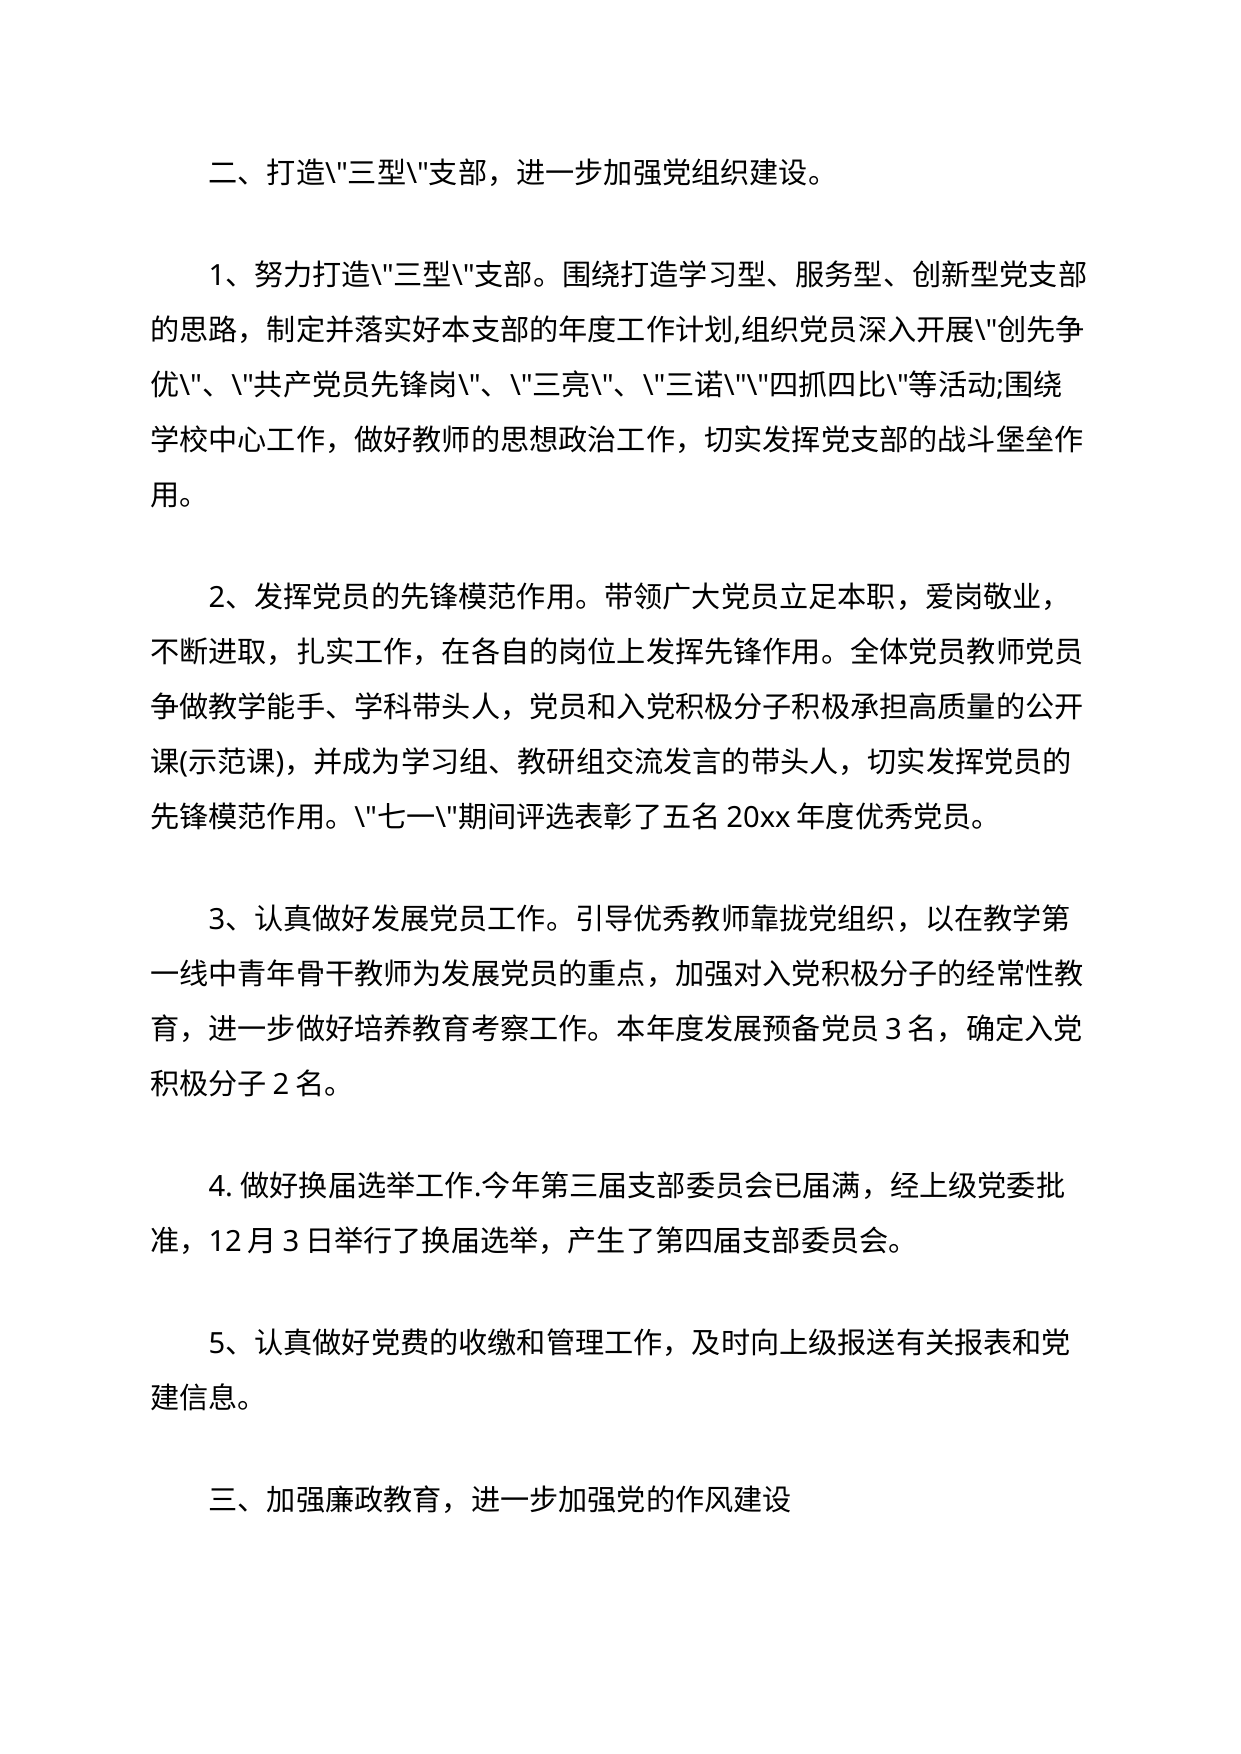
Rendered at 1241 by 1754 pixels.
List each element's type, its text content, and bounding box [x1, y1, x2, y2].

text 三、加强廉政教育，进一步加强党的作风建设 [150, 1476, 1090, 1518]
text 5、认真做好党费的收缴和管理工作，及时向上级报送有关报表和党建信息。 [150, 1319, 1090, 1417]
text 二、打造\"三型\"支部，进一步加强党组织建设。 [150, 150, 1090, 192]
text 1、努力打造\"三型\"支部。围绕打造学习型、服务型、创新型党支部的思路，制定并落实好本支部的年度工作计划,组织党员深入开展\"创先争优\"、\"共产党员先锋岗\"、\"三亮\"、\"三诺\"\"四抓四比\"等活动;围绕学校中心工作，做好教师的思想政治工作，切实发挥党支部的战斗堡垒作用。 [150, 252, 1090, 514]
text 2、发挥党员的先锋模范作用。带领广大党员立足本职，爱岗敬业，不断进取，扎实工作，在各自的岗位上发挥先锋作用。全体党员教师党员争做教学能手、学科带头人，党员和入党积极分子积极承担高质量的公开课(示范课)，并成为学习组、教研组交流发言的带头人，切实发挥党员的先锋模范作用。\"七一\"期间评选表彰了五名20xx年度优秀党员。 [150, 574, 1090, 836]
text 4. 做好换届选举工作.今年第三届支部委员会已届满，经上级党委批准，12月3日举行了换届选举，产生了第四届支部委员会。 [150, 1162, 1090, 1260]
text 3、认真做好发展党员工作。引导优秀教师靠拢党组织，以在教学第一线中青年骨干教师为发展党员的重点，加强对入党积极分子的经常性教育，进一步做好培养教育考察工作。本年度发展预备党员3名，确定入党积极分子2名。 [150, 895, 1090, 1103]
